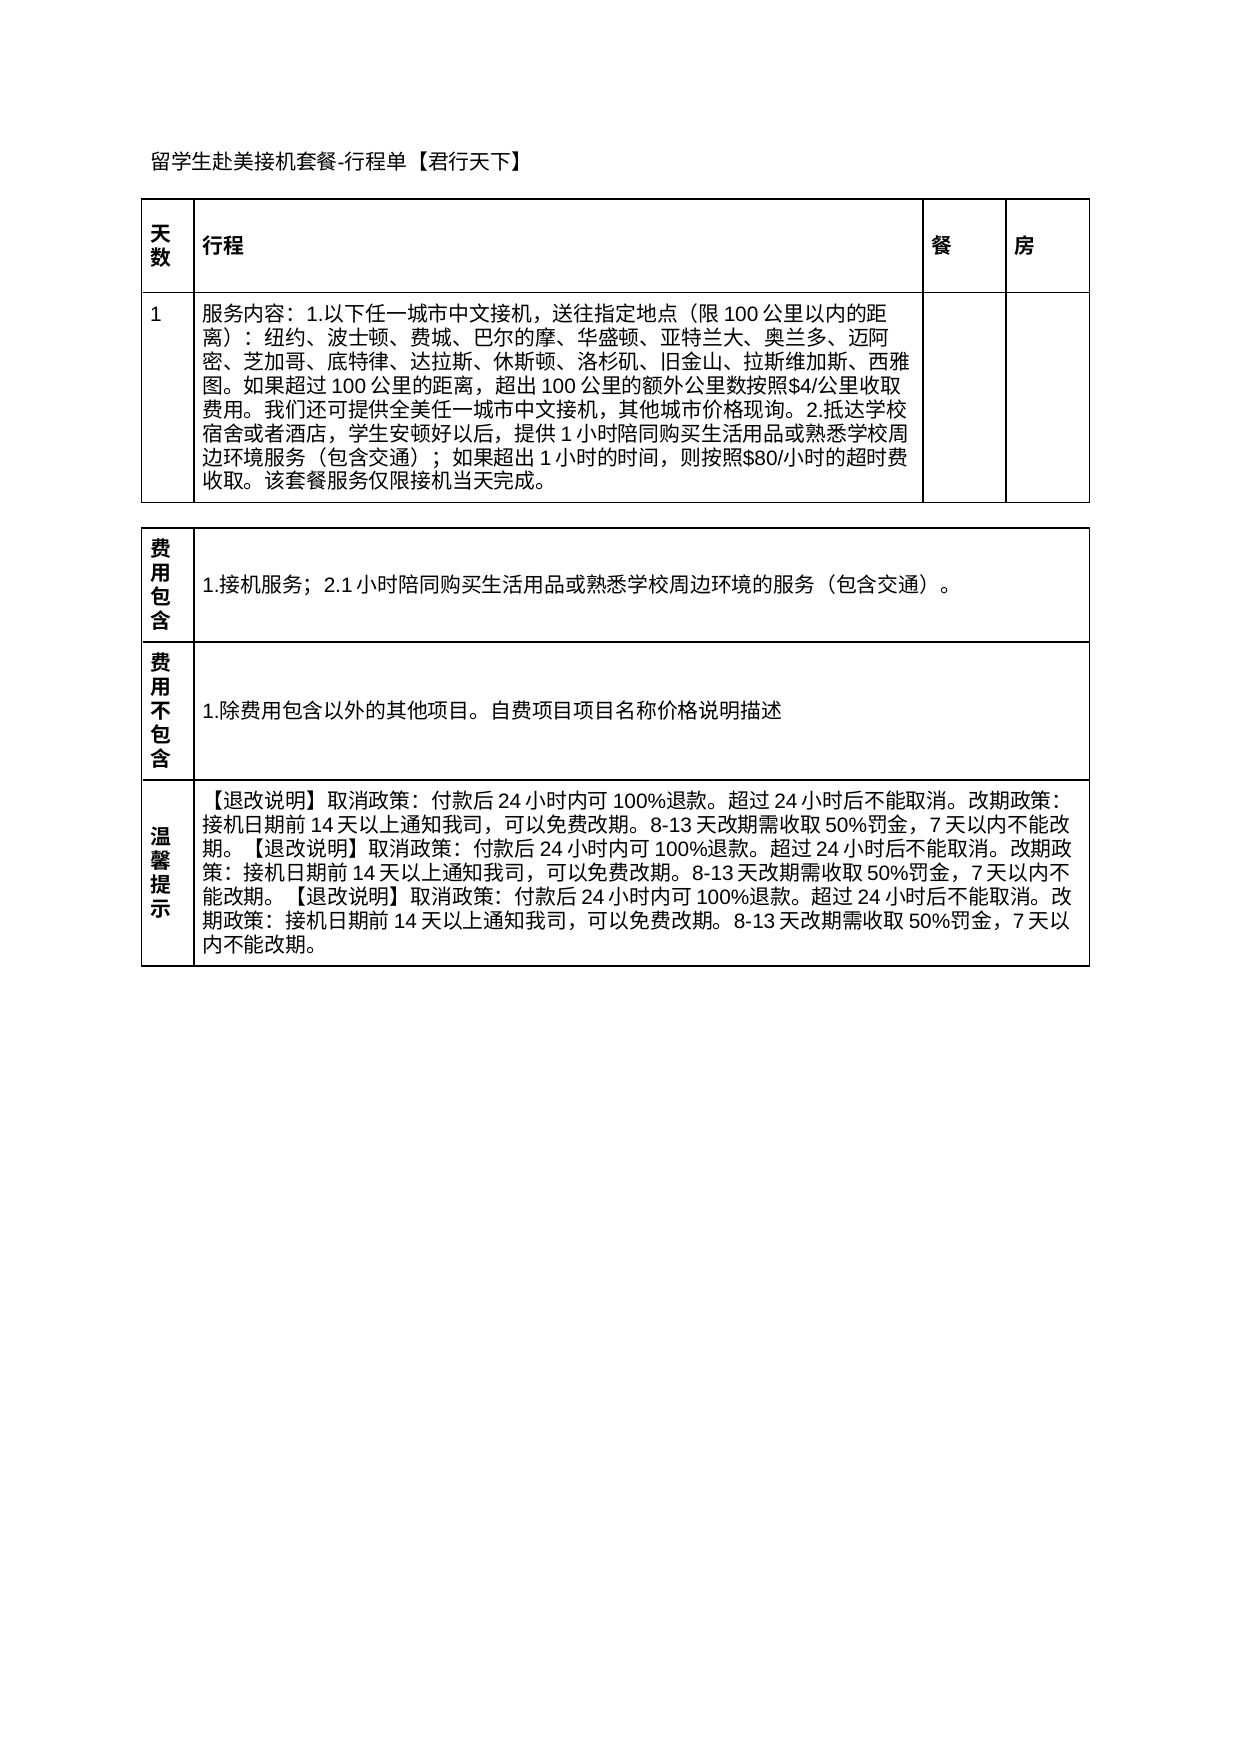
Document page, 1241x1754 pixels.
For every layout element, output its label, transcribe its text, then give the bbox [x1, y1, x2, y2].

table_header 1.接机服务；2.1小时陪同购买生活用品或熟悉学校周边环境的服务（包含交通）。 [195, 529, 1089, 641]
table_header 行程 [195, 200, 922, 292]
table_cell 温馨提示 [142, 780, 193, 965]
table_header 房 [1007, 200, 1089, 292]
table_cell [924, 293, 1005, 502]
table_header 餐 [924, 200, 1005, 292]
table_cell 【退改说明】取消政策：付款后24小时内可100%退款。超过24小时后不能取消。改期政策：接机日期前14天以上通知我司，可以免费改期。8-13天改期需收取50%罚金，7天以内不能改期。【退改说明】取消政策：付款后24小时内可100%退款。超过24小时后不能取消。改期政策：接机日期前14天以上通知我司，可以免费改期。8-13天改期需收取50%罚金，7天以内不能改期。【退改说明】取消政策：付款后24小时内可100%退款。超过24小时后不能取消。改期政策：接机日期前14天以上通知我司，可以免费改期。8-13天改期需收取50%罚金，7天以内不能改期。 [195, 781, 1089, 965]
table_cell [1007, 293, 1089, 502]
table_cell 1.除费用包含以外的其他项目。自费项目项目名称价格说明描述 [195, 643, 1089, 779]
table_cell 费用不包含 [142, 642, 193, 779]
table_header 费用包含 [142, 529, 193, 641]
table_cell 1 [142, 293, 193, 502]
table_header 天数 [142, 200, 193, 292]
text 留学生赴美接机套餐-行程单【君行天下】 [150, 150, 1090, 174]
table_cell 服务内容：1.以下任一城市中文接机，送往指定地点（限100公里以内的距离）：纽约、波士顿、费城、巴尔的摩、华盛顿、亚特兰大、奥兰多、迈阿密、芝加哥、底特律、达拉斯、休斯顿、洛杉矶、旧金山、拉斯维加斯、西雅图。如果超过100公里的距离，超出100公里的额外公里数按照$4/公里收取费用。我们还可提供全美任一城市中文接机，其他城市价格现询。2.抵达学校宿舍或者酒店，学生安顿好以后，提供1小时陪同购买生活用品或熟悉学校周边环境服务（包含交通）；如果超出1小时的时间，则按照$80/小时的超时费收取。该套餐服务仅限接机当天完成。 [195, 293, 922, 502]
